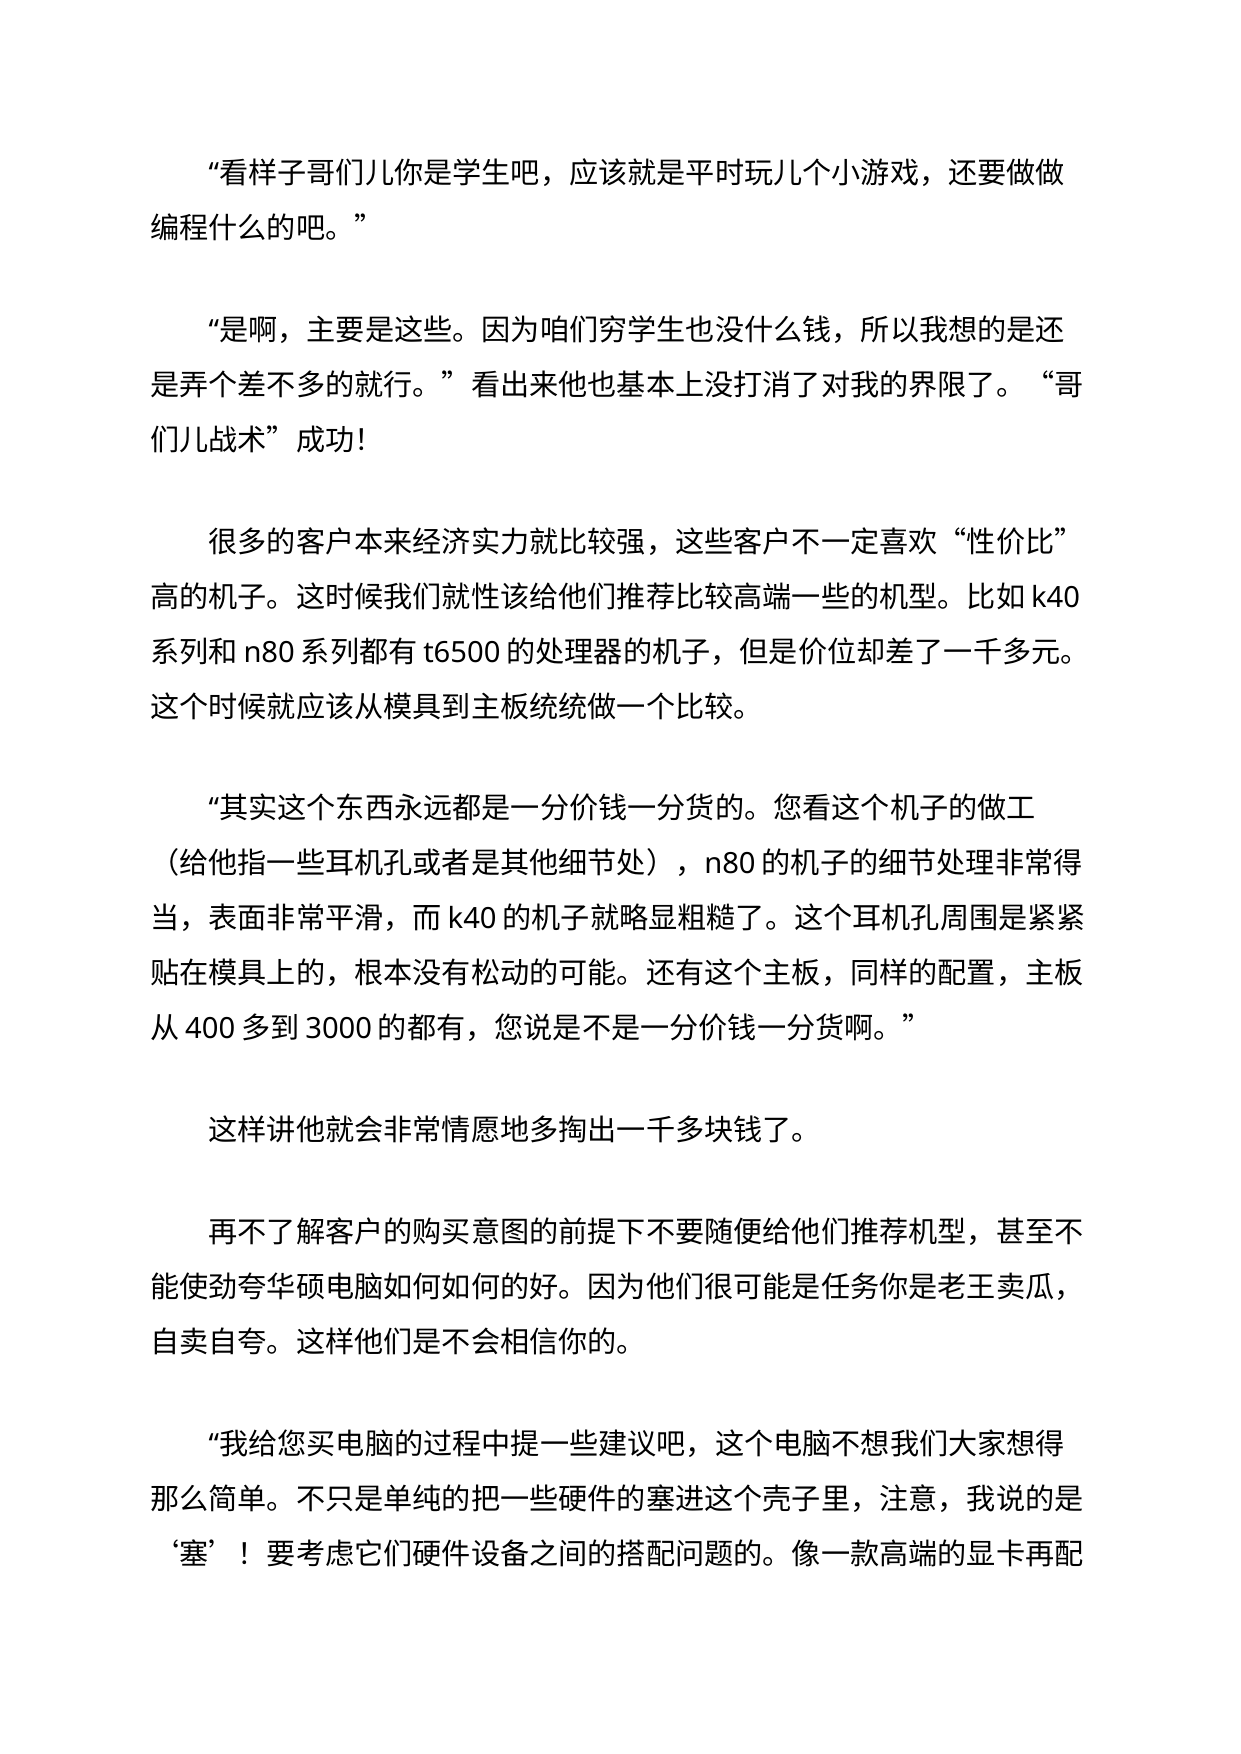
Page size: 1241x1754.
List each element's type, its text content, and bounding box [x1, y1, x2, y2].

text “看样子哥们儿你是学生吧，应该就是平时玩儿个小游戏，还要做做编程什么的吧。” [150, 150, 1090, 247]
text 这样讲他就会非常情愿地多掏出一千多块钱了。 [150, 1107, 1090, 1149]
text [150, 1420, 1090, 1572]
text “是啊，主要是这些。因为咱们穷学生也没什么钱，所以我想的是还是弄个差不多的就行。”看出来他也基本上没打消了对我的界限了。“哥们儿战术”成功！ [150, 307, 1090, 459]
text 很多的客户本来经济实力就比较强，这些客户不一定喜欢“性价比”高的机子。这时候我们就性该给他们推荐比较高端一些的机型。比如k40系列和n80系列都有t6500的处理器的机子，但是价位却差了一千多元。这个时候就应该从模具到主板统统做一个比较。 [150, 518, 1090, 726]
text 再不了解客户的购买意图的前提下不要随便给他们推荐机型，甚至不能使劲夸华硕电脑如何如何的好。因为他们很可能是任务你是老王卖瓜，自卖自夸。这样他们是不会相信你的。 [150, 1209, 1090, 1361]
text “其实这个东西永远都是一分价钱一分货的。您看这个机子的做工（给他指一些耳机孔或者是其他细节处），n80的机子的细节处理非常得当，表面非常平滑，而k40的机子就略显粗糙了。这个耳机孔周围是紧紧贴在模具上的，根本没有松动的可能。还有这个主板，同样的配置，主板从400多到3000的都有，您说是不是一分价钱一分货啊。” [150, 785, 1090, 1047]
